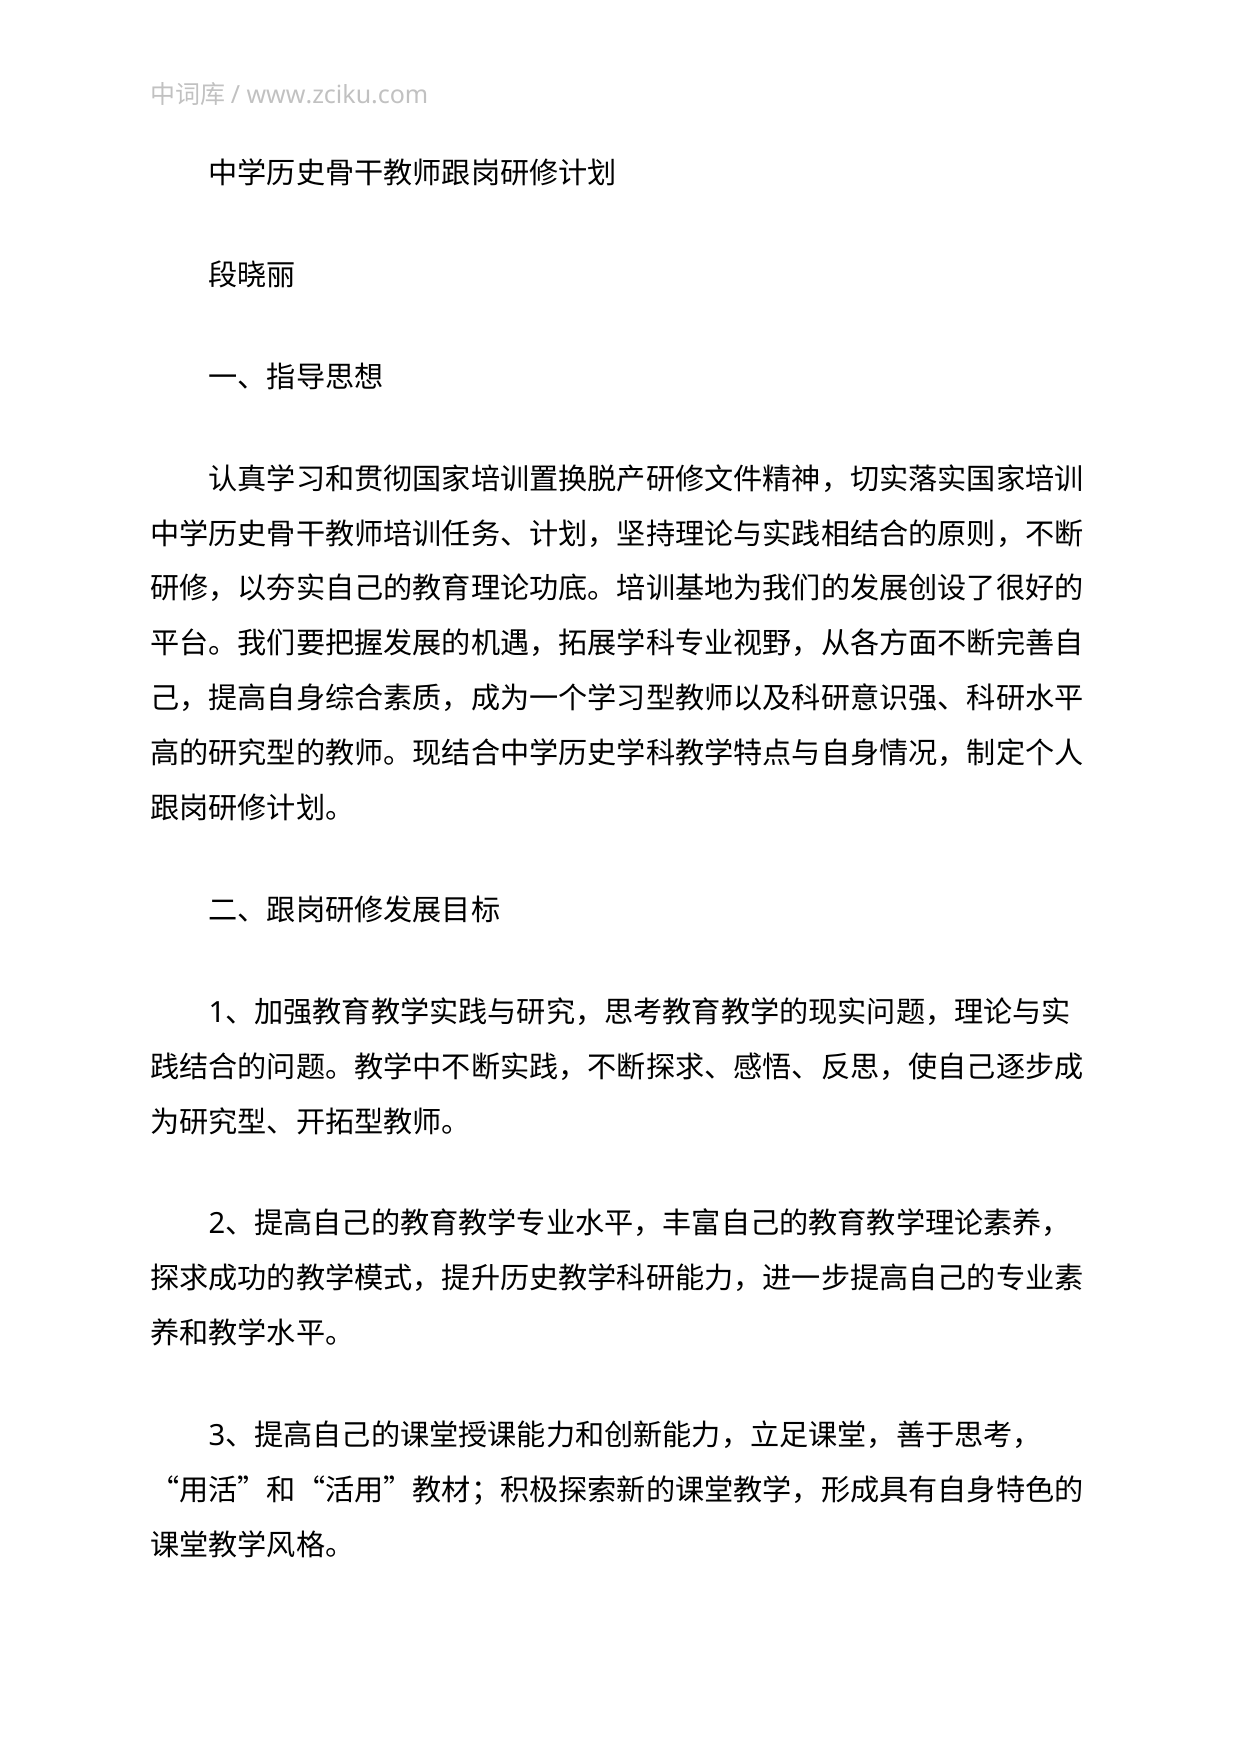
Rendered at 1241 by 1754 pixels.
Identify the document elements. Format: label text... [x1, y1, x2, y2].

text 3、提高自己的课堂授课能力和创新能力，立足课堂，善于思考，“用活”和“活用”教材；积极探索新的课堂教学，形成具有自身特色的课堂教学风格。 [150, 1412, 1090, 1564]
text 一、指导思想 [150, 353, 1090, 396]
text 2、提高自己的教育教学专业水平，丰富自己的教育教学理论素养，探求成功的教学模式，提升历史教学科研能力，进一步提高自己的专业素养和教学水平。 [150, 1200, 1090, 1352]
text 1、加强教育教学实践与研究，思考教育教学的现实问题，理论与实践结合的问题。教学中不断实践，不断探求、感悟、反思，使自己逐步成为研究型、开拓型教师。 [150, 988, 1090, 1140]
text 段晓丽 [150, 252, 1090, 294]
text 二、跟岗研修发展目标 [150, 886, 1090, 929]
text 中学历史骨干教师跟岗研修计划 [150, 150, 1090, 192]
text 认真学习和贯彻国家培训置换脱产研修文件精神，切实落实国家培训中学历史骨干教师培训任务、计划，坚持理论与实践相结合的原则，不断研修，以夯实自己的教育理论功底。培训基地为我们的发展创设了很好的平台。我们要把握发展的机遇，拓展学科专业视野，从各方面不断完善自己，提高自身综合素质，成为一个学习型教师以及科研意识强、科研水平高的研究型的教师。现结合中学历史学科教学特点与自身情况，制定个人跟岗研修计划。 [150, 455, 1090, 827]
